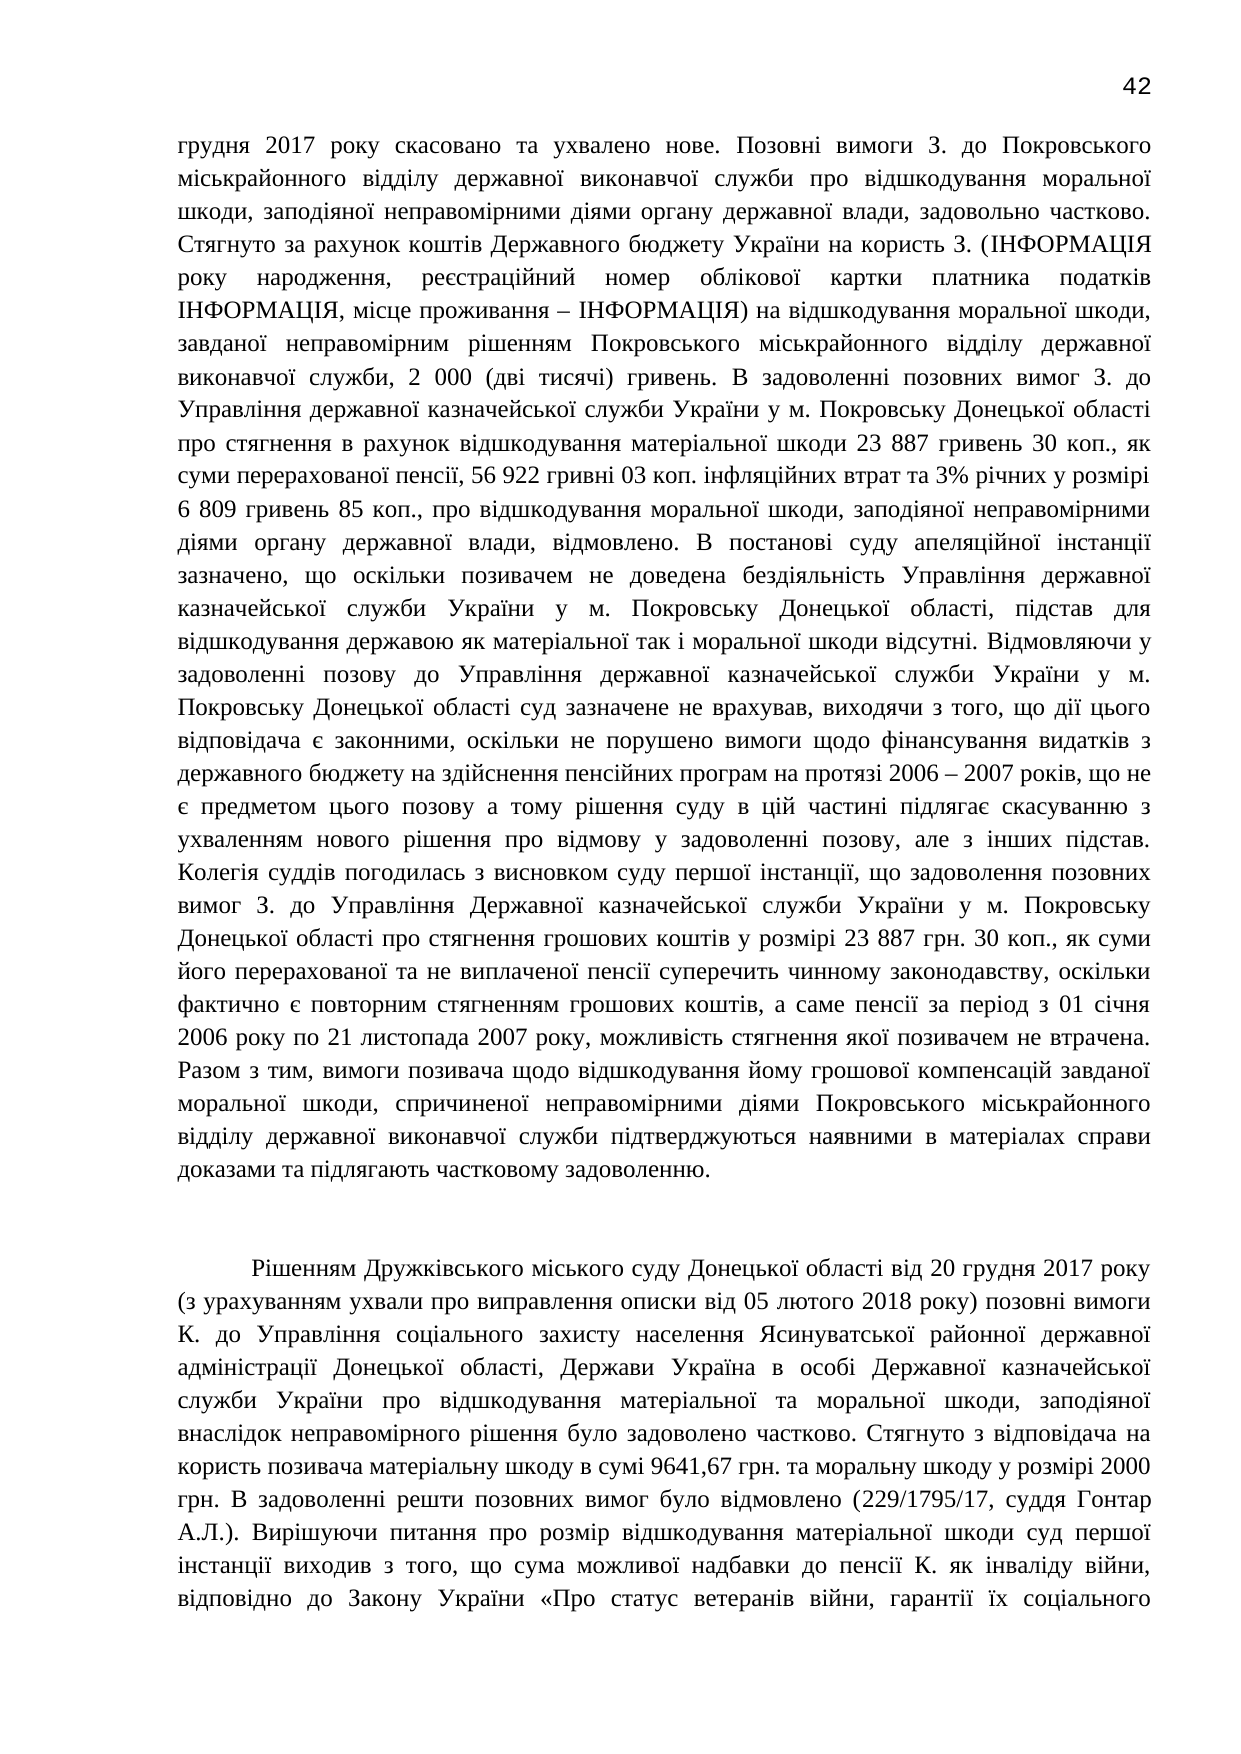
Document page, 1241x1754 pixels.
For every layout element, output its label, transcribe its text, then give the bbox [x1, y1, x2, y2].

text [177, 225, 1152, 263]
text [177, 1480, 1152, 1612]
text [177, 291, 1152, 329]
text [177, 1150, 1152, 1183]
